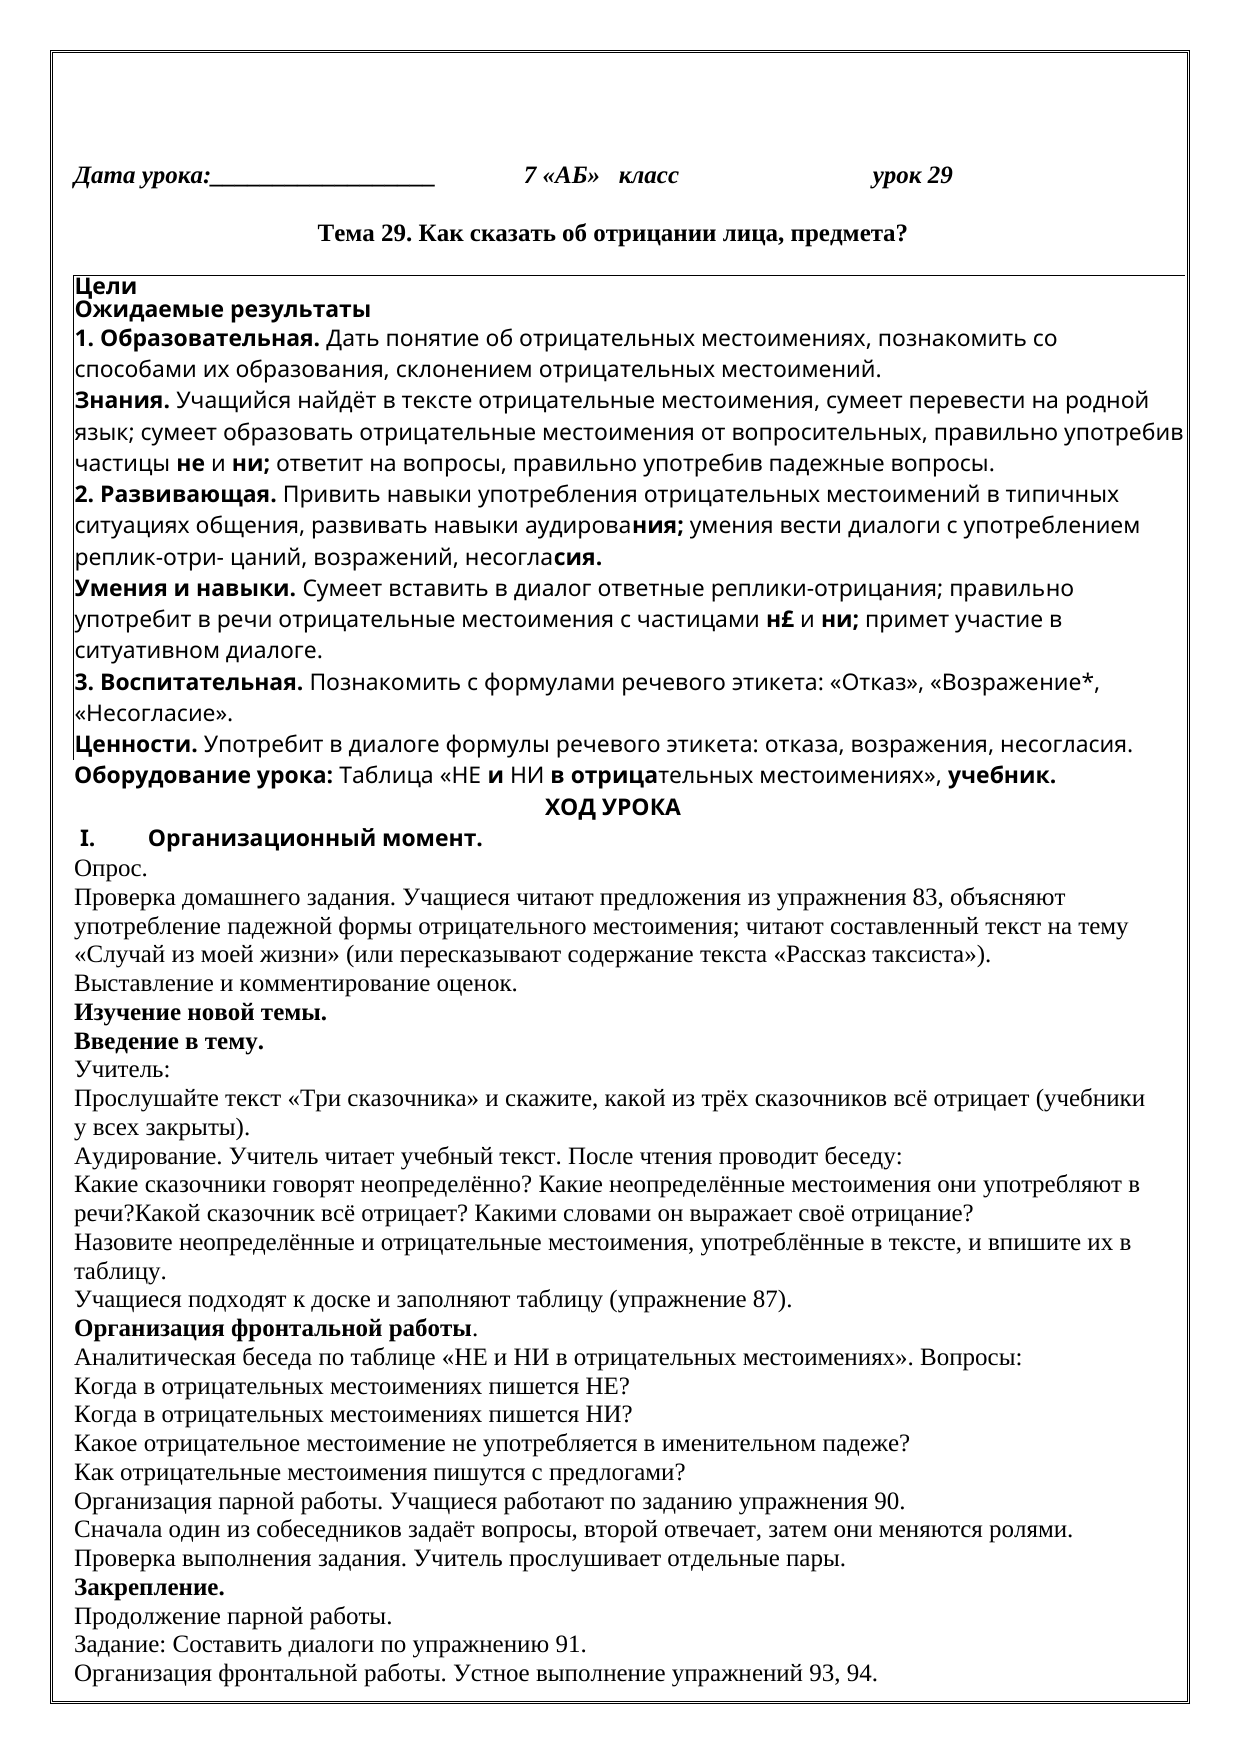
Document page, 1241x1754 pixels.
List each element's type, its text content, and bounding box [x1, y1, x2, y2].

text Как отрицательные местоимения пишутся с предлогами? [74, 1457, 1152, 1486]
text Опрос. [74, 853, 1152, 882]
text Изучение новой темы. [74, 997, 1152, 1026]
text Продолжение парной работы. [74, 1601, 1152, 1629]
text Организация фронтальной работы. [74, 1313, 1152, 1342]
text Когда в отрицательных местоимениях пишется НИ? [74, 1399, 1152, 1428]
text Когда в отрицательных местоимениях пишется НЕ? [74, 1371, 1152, 1399]
text Проверка выполнения задания. Учитель прослушивает отдельные пары. [74, 1543, 1152, 1572]
text Выставление и комментирование оценок. [74, 968, 1152, 997]
text Какие сказочники говорят неопределённо? Какие неопределённые местоимения они употребляют в речи?Какой сказочник всё отрицает? Какими словами он выражает своё отрицание? [74, 1169, 1152, 1227]
text Закрепление. [74, 1572, 1152, 1601]
text Прослушайте текст «Три сказочника» и скажите, какой из трёх сказочников всё отрицает (учебники у всех закрыты). [74, 1083, 1152, 1141]
text Учитель: [74, 1054, 1152, 1083]
text Организация фронтальной работы. Устное выполнение упражнений 93, 94. [74, 1658, 1152, 1687]
text Аналитическая беседа по таблице «НЕ и НИ в отрицательных местоимениях». Вопросы: [74, 1342, 1152, 1371]
text Проверка домашнего задания. Учащиеся читают предложения из упражнения 83, объясняют употребление падежной формы отрицательного местоимения; читают составленный текст на тему «Случай из моей жизни» (или пересказывают содержание текста «Рассказ таксиста»). [74, 882, 1152, 968]
text Сначала один из собеседников задаёт вопросы, второй отвечает, затем они меняются ролями. [74, 1514, 1152, 1543]
text Тема 29. Как сказать об отрицании лица, предмета? [74, 218, 1152, 246]
text I. Организационный момент. [74, 822, 1152, 853]
table_header Цели Ожидаемые результаты 1. Образовательная. Дать понятие об отрицательных местоимениях, познакомить со способами их образования, склонением отрицательных местоимений. Знания. Учащийся найдёт в тексте отрицательные местоимения, сумеет перевести на родной язык; сумеет образовать отрицательные местоимения от вопросительных, правильно употребив частицы не и ни; ответит на вопросы, правильно употребив падежные вопросы. 2. Развивающая. Привить навыки употребления отрицательных местоимений в типичных ситуациях общения, развивать навыки аудирования; умения вести диалоги с употреблением реплик-отри- цаний, возражений, несогласия. Умения и навыки. Сумеет вставить в диалог ответные реплики-отрицания; правильно употребит в речи отрицательные местоимения с частицами н£ и ни; примет участие в ситуативном диалоге. 3. Воспитательная. Познакомить с формулами речевого этикета: «Отказ», «Возражение*, «Несогласие». Ценности. Употребит в диалоге формулы речевого этикета: отказа, возражения, несогласия. [74, 276, 1184, 759]
text Учащиеся подходят к доске и заполняют таблицу (упражнение 87). [74, 1284, 1152, 1313]
text Оборудование урока: Таблица «НЕ и НИ в отрицательных местоимениях», учебник. [74, 759, 1152, 791]
text Задание: Составить диалоги по упражнению 91. [74, 1629, 1152, 1658]
text Организация парной работы. Учащиеся работают по заданию упражнения 90. [74, 1486, 1152, 1514]
text Дата урока:__________________ 7 «АБ» класс урок 29 [74, 160, 1152, 189]
text Какое отрицательное местоимение не употребляется в именительном падеже? [74, 1428, 1152, 1457]
text Аудирование. Учитель читает учебный текст. После чтения проводит беседу: [74, 1141, 1152, 1169]
text Введение в тему. [74, 1026, 1152, 1054]
text ХОД УРОКА [74, 791, 1152, 822]
text Назовите неопределённые и отрицательные местоимения, употреблённые в тексте, и впишите их в таблицу. [74, 1227, 1152, 1284]
